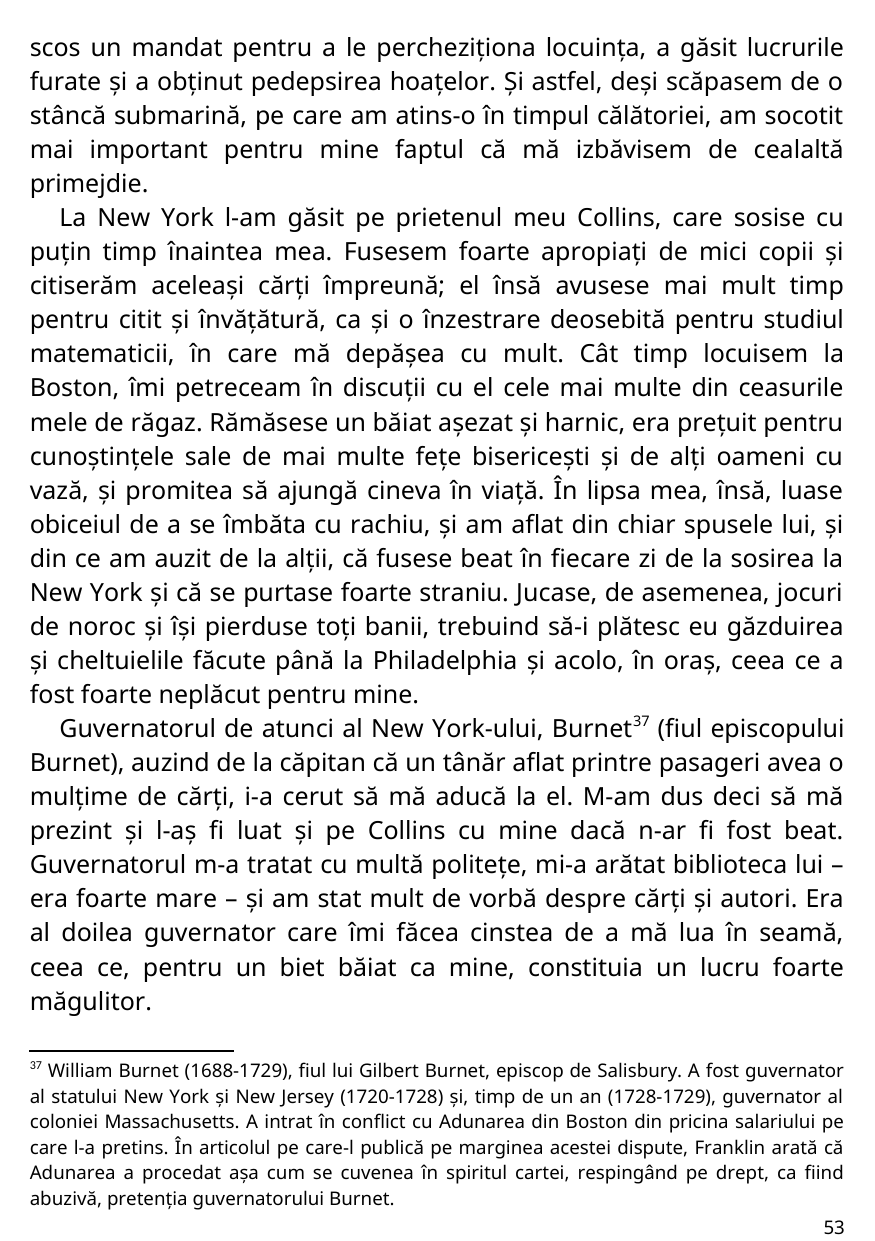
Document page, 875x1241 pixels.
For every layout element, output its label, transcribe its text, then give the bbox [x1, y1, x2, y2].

text Guvernatorul de atunci al New York-ului, Burnet (fiul episcopului Burnet), auzind de la căpitan că un tânăr aflat printre pasageri avea o mulțime de cărți, i-a cerut să mă aducă la el. M-am dus deci să mă prezint și l-aș fi luat și pe Collins cu mine dacă n-ar fi fost beat. Guvernatorul m-a tratat cu multă politețe, mi-a arătat biblioteca lui – era foarte mare – și am stat mult de vorbă despre cărți și autori. Era al doilea guvernator care îmi făcea cinstea de a mă lua în seamă, ceea ce, pentru un biet băiat ca mine, constituia un lucru foarte măgulitor. [29, 711, 844, 1017]
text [29, 29, 844, 200]
text La New York l-am găsit pe prietenul meu Collins, care sosise cu puțin timp înaintea mea. Fusesem foarte apropiați de mici copii și citiserăm aceleași cărți împreună; el însă avusese mai mult timp pentru citit și învățătură, ca și o înzestrare deosebită pentru studiul matematicii, în care mă depășea cu mult. Cât timp locuisem la Boston, îmi petreceam în discuții cu el cele mai multe din ceasurile mele de răgaz. Rămăsese un băiat așezat și harnic, era prețuit pentru cunoștințele sale de mai multe fețe bisericești și de alți oameni cu vază, și promitea să ajungă cineva în viață. În lipsa mea, însă, luase obiceiul de a se îmbăta cu rachiu, și am aflat din chiar spusele lui, și din ce am auzit de la alții, că fusese beat în fiecare zi de la sosirea la New York și că se purtase foarte straniu. Jucase, de asemenea, jocuri de noroc și își pierduse toți banii, trebuind să-i plătesc eu găzduirea și cheltuielile făcute până la Philadelphia și acolo, în oraș, ceea ce a fost foarte neplăcut pentru mine. [29, 200, 844, 711]
